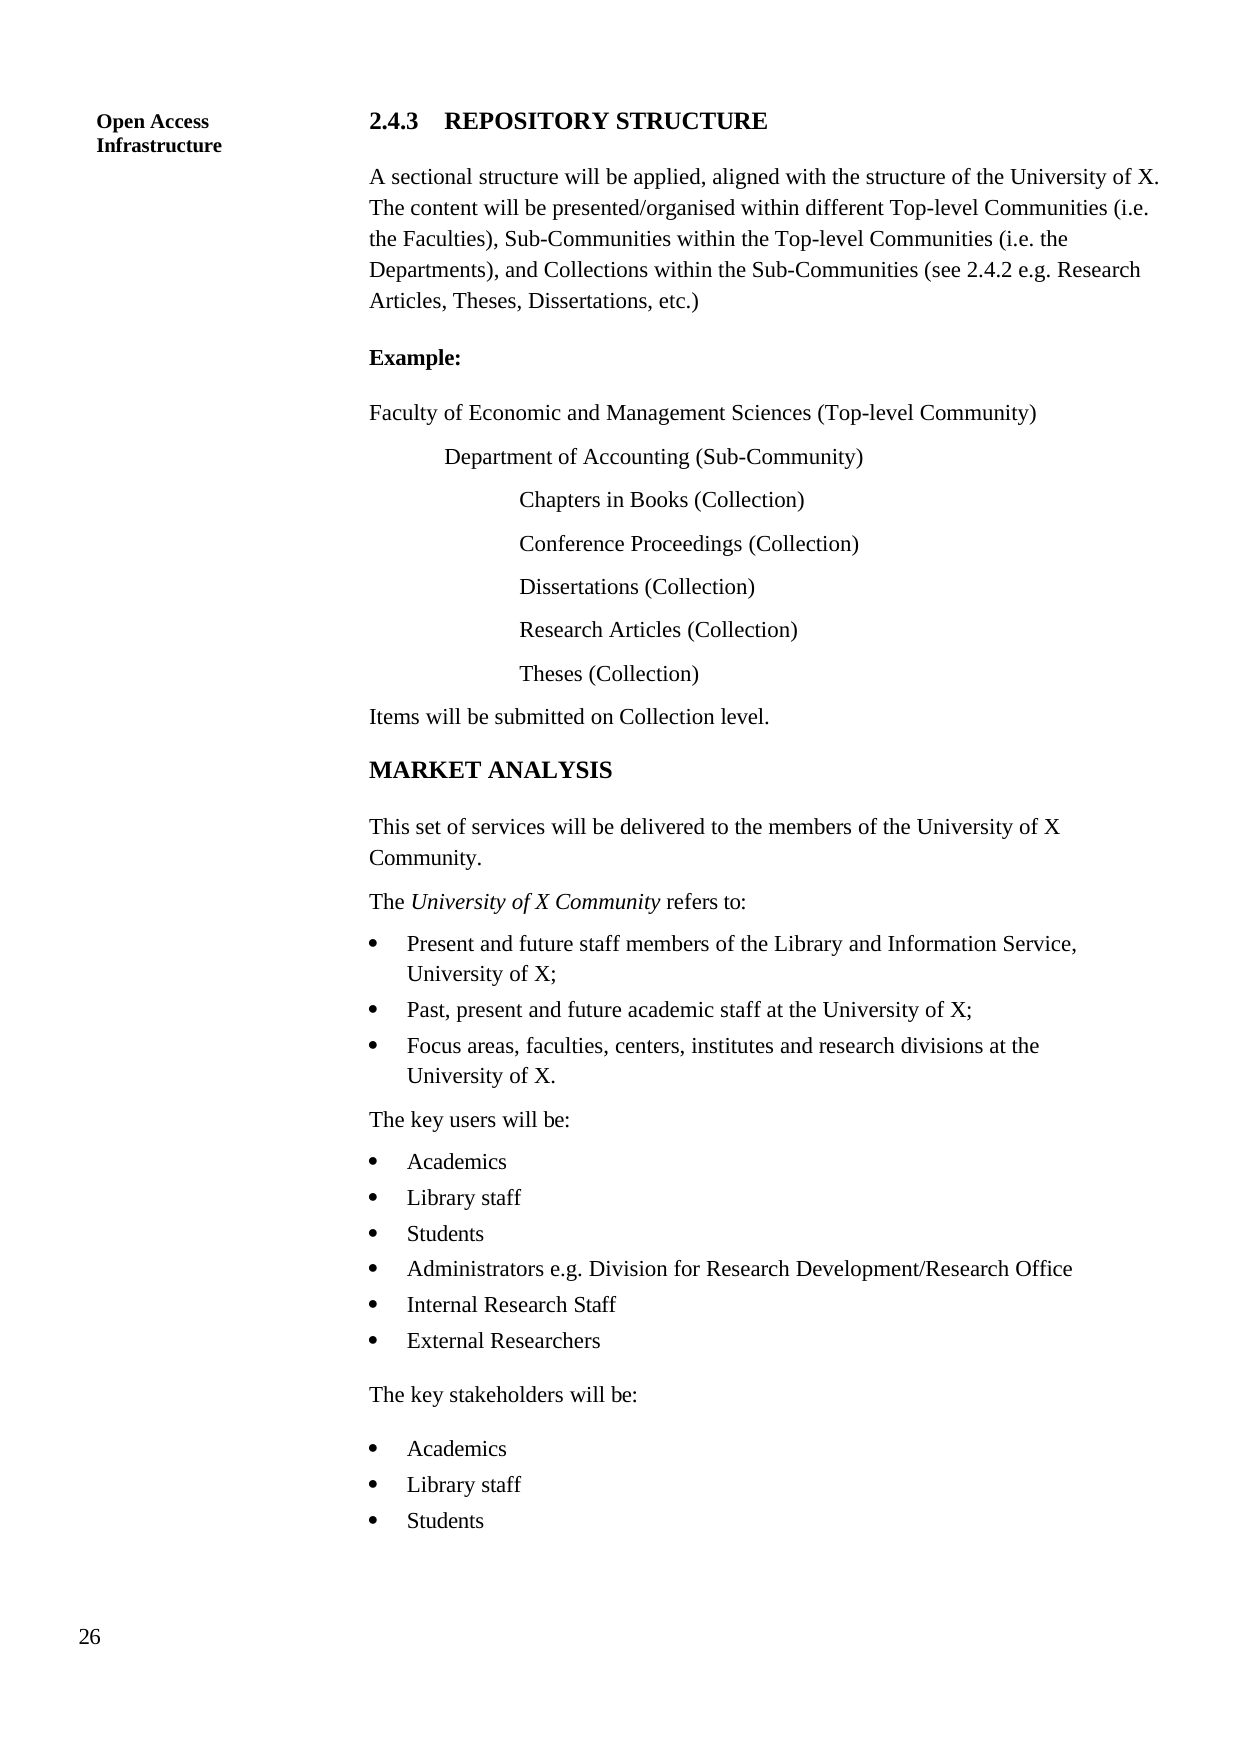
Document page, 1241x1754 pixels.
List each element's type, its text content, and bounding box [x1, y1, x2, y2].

subtitle MARKET ANALYSIS [369, 755, 1205, 784]
list Internal Research Staff [369, 1291, 1205, 1317]
text Items will be submitted on Collection level. [369, 703, 1205, 730]
text A sectional structure will be applied, aligned with the structure of the University of X. The content will be presented/organised within different Top-level Communities (i.e. the Faculties), Sub-Communities within the Top-level Communities (i.e. the Departments), and Collections within the Sub-Communities (see 2.4.2 e.g. Research Articles, Theses, Dissertations, etc.) [369, 163, 1162, 314]
list Focus areas, faculties, centers, institutes and research divisions at the University of X. [369, 1032, 1142, 1089]
text This set of services will be delivered to the members of the University of X Community. [369, 813, 1162, 871]
text The key users will be: [369, 1106, 1205, 1132]
list Students [369, 1219, 1205, 1246]
text Research Articles (Collection) Theses (Collection) [519, 617, 851, 686]
list External Researchers The key stakeholders will be: [369, 1327, 639, 1407]
text Example: [369, 343, 1205, 370]
list Past, present and future academic staff at the University of X; [369, 996, 1205, 1022]
list Administrators e.g. Division for Research Development/Research Office [369, 1255, 1205, 1282]
text Faculty of Economic and Management Sciences (Top-level Community) Department of Accounting (Sub-Community) [369, 399, 1138, 469]
list Academics [369, 1435, 1205, 1462]
text Chapters in Books (Collection) Conference Proceedings (Collection) Dissertations (Collection) [519, 486, 868, 599]
list Present and future staff members of the Library and Information Service, University of X; [369, 930, 1077, 987]
list Academics [369, 1148, 1205, 1174]
list Library staff [369, 1471, 1205, 1497]
list Library staff [369, 1184, 1205, 1210]
list Students [369, 1507, 1205, 1533]
text The University of X Community refers to: [369, 888, 1205, 914]
